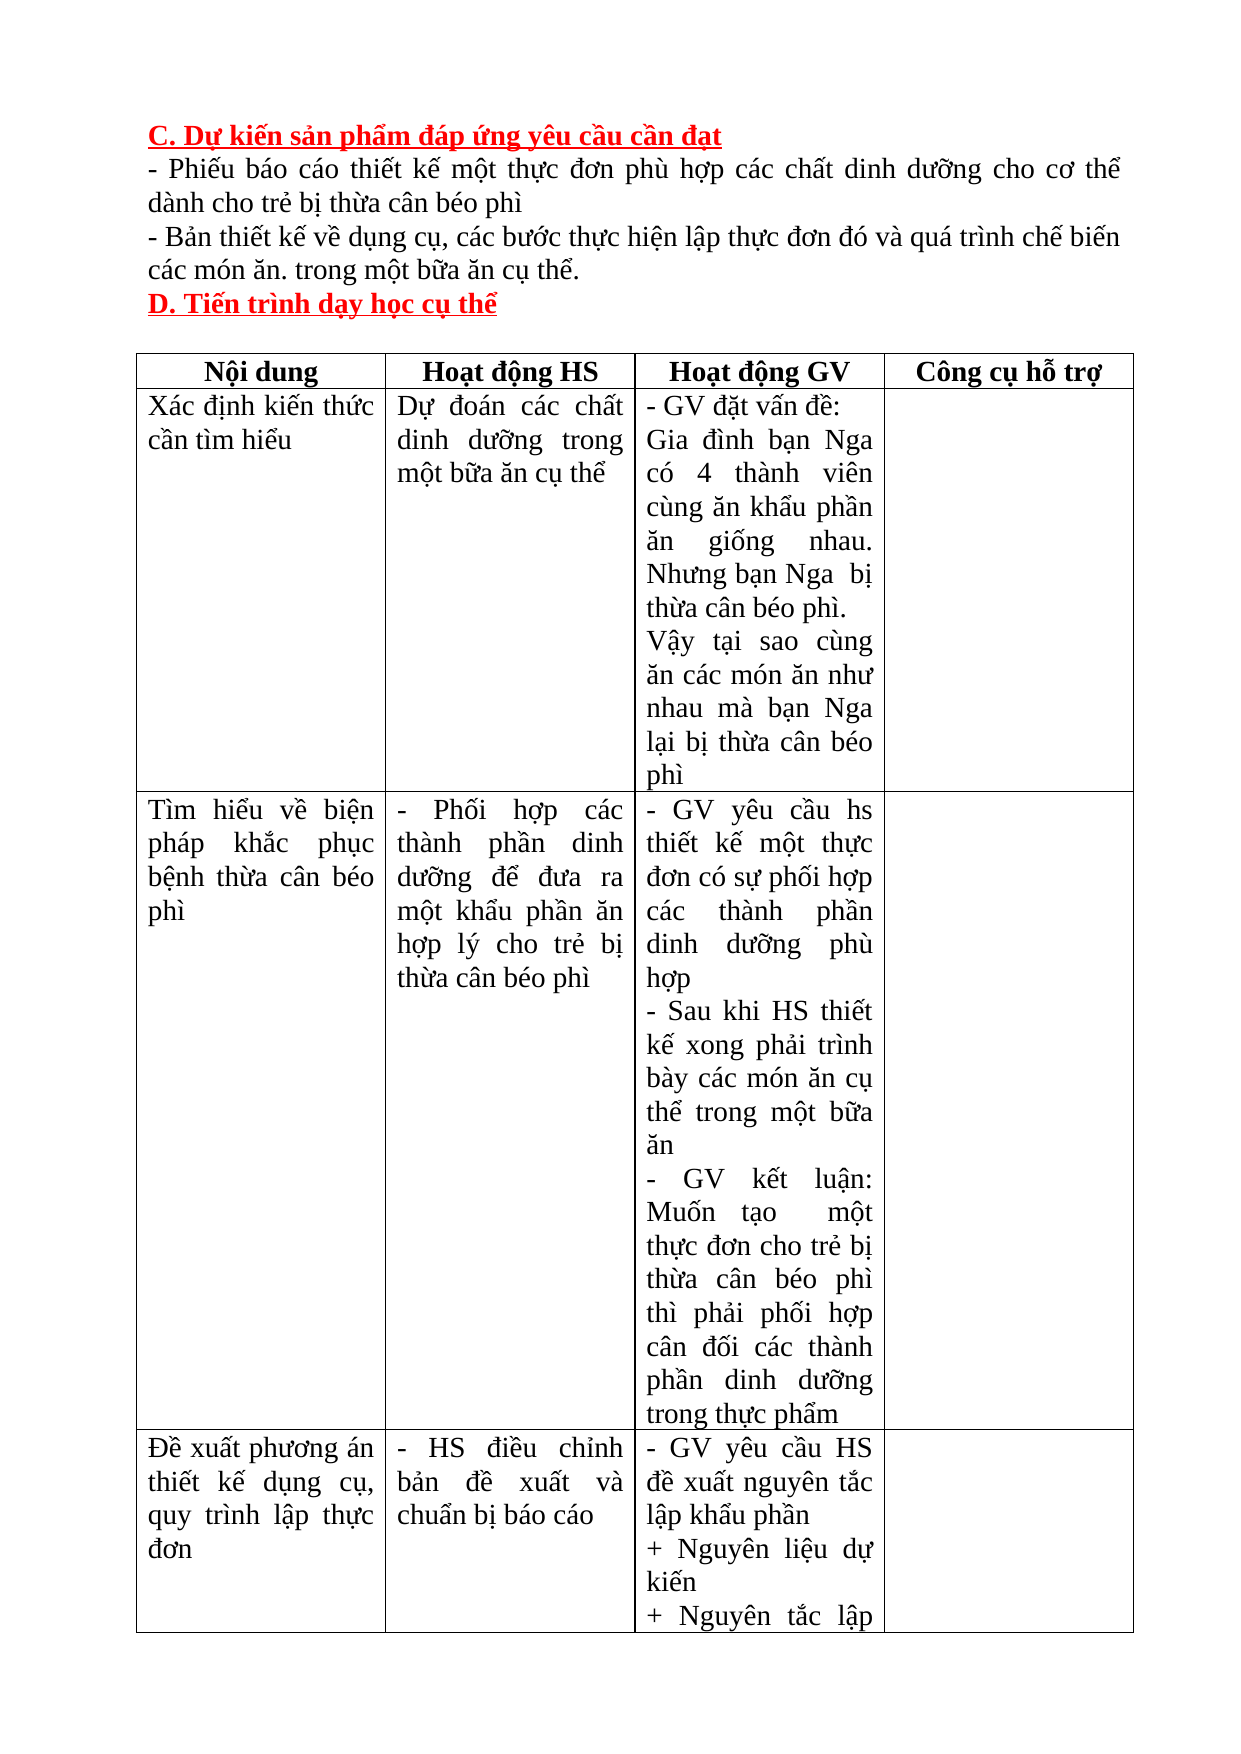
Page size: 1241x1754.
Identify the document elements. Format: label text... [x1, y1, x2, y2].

table_cell [885, 1430, 1133, 1632]
table_cell Dự đoán các chất dinh dưỡng trong một bữa ăn cụ thể [386, 389, 634, 791]
text C. Dự kiến sản phẩm đáp ứng yêu cầu cần đạt [148, 118, 1122, 152]
table_cell Xác định kiến thức cần tìm hiểu [137, 389, 385, 791]
table_cell [885, 792, 1133, 1429]
text D. Tiến trình dạy học cụ thể [148, 286, 1122, 319]
table_cell Tìm hiểu về biện pháp khắc phục bệnh thừa cân béo phì [137, 792, 385, 1429]
table_cell - GV yêu cầu hs thiết kế một thực đơn có sự phối hợp các thành phần dinh dưỡng phù hợp - Sau khi HS thiết kế xong phải trình bày các món ăn cụ thể trong một bữa ăn - GV kết luận: Muốn tạo một thực đơn cho trẻ bị thừa cân béo phì thì phải phối hợp cân đối các thành phần dinh dưỡng trong thực phẩm [636, 792, 884, 1429]
table_cell - GV đặt vấn đề: Gia đình bạn Nga có 4 thành viên cùng ăn khẩu phần ăn giống nhau. Nhưng bạn Nga bị thừa cân béo phì. Vậy tại sao cùng ăn các món ăn như nhau mà bạn Nga lại bị thừa cân béo phì [636, 389, 884, 791]
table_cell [137, 1430, 385, 1632]
table_header Nội dung [137, 354, 385, 387]
table_header Công cụ hỗ trợ [885, 354, 1133, 387]
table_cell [386, 1430, 634, 1632]
table_cell [885, 389, 1133, 791]
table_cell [636, 1430, 884, 1632]
table_cell - Phối hợp các thành phần dinh dưỡng để đưa ra một khẩu phần ăn hợp lý cho trẻ bị thừa cân béo phì [386, 792, 634, 1429]
text - Phiếu báo cáo thiết kế một thực đơn phù hợp các chất dinh dưỡng cho cơ thể dành cho trẻ bị thừa cân béo phì [148, 152, 1122, 219]
table_header Hoạt động HS [386, 354, 634, 387]
table_header Hoạt động GV [636, 354, 884, 387]
text - Bản thiết kế về dụng cụ, các bước thực hiện lập thực đơn đó và quá trình chế biến các món ăn. trong một bữa ăn cụ thể. [148, 219, 1122, 286]
